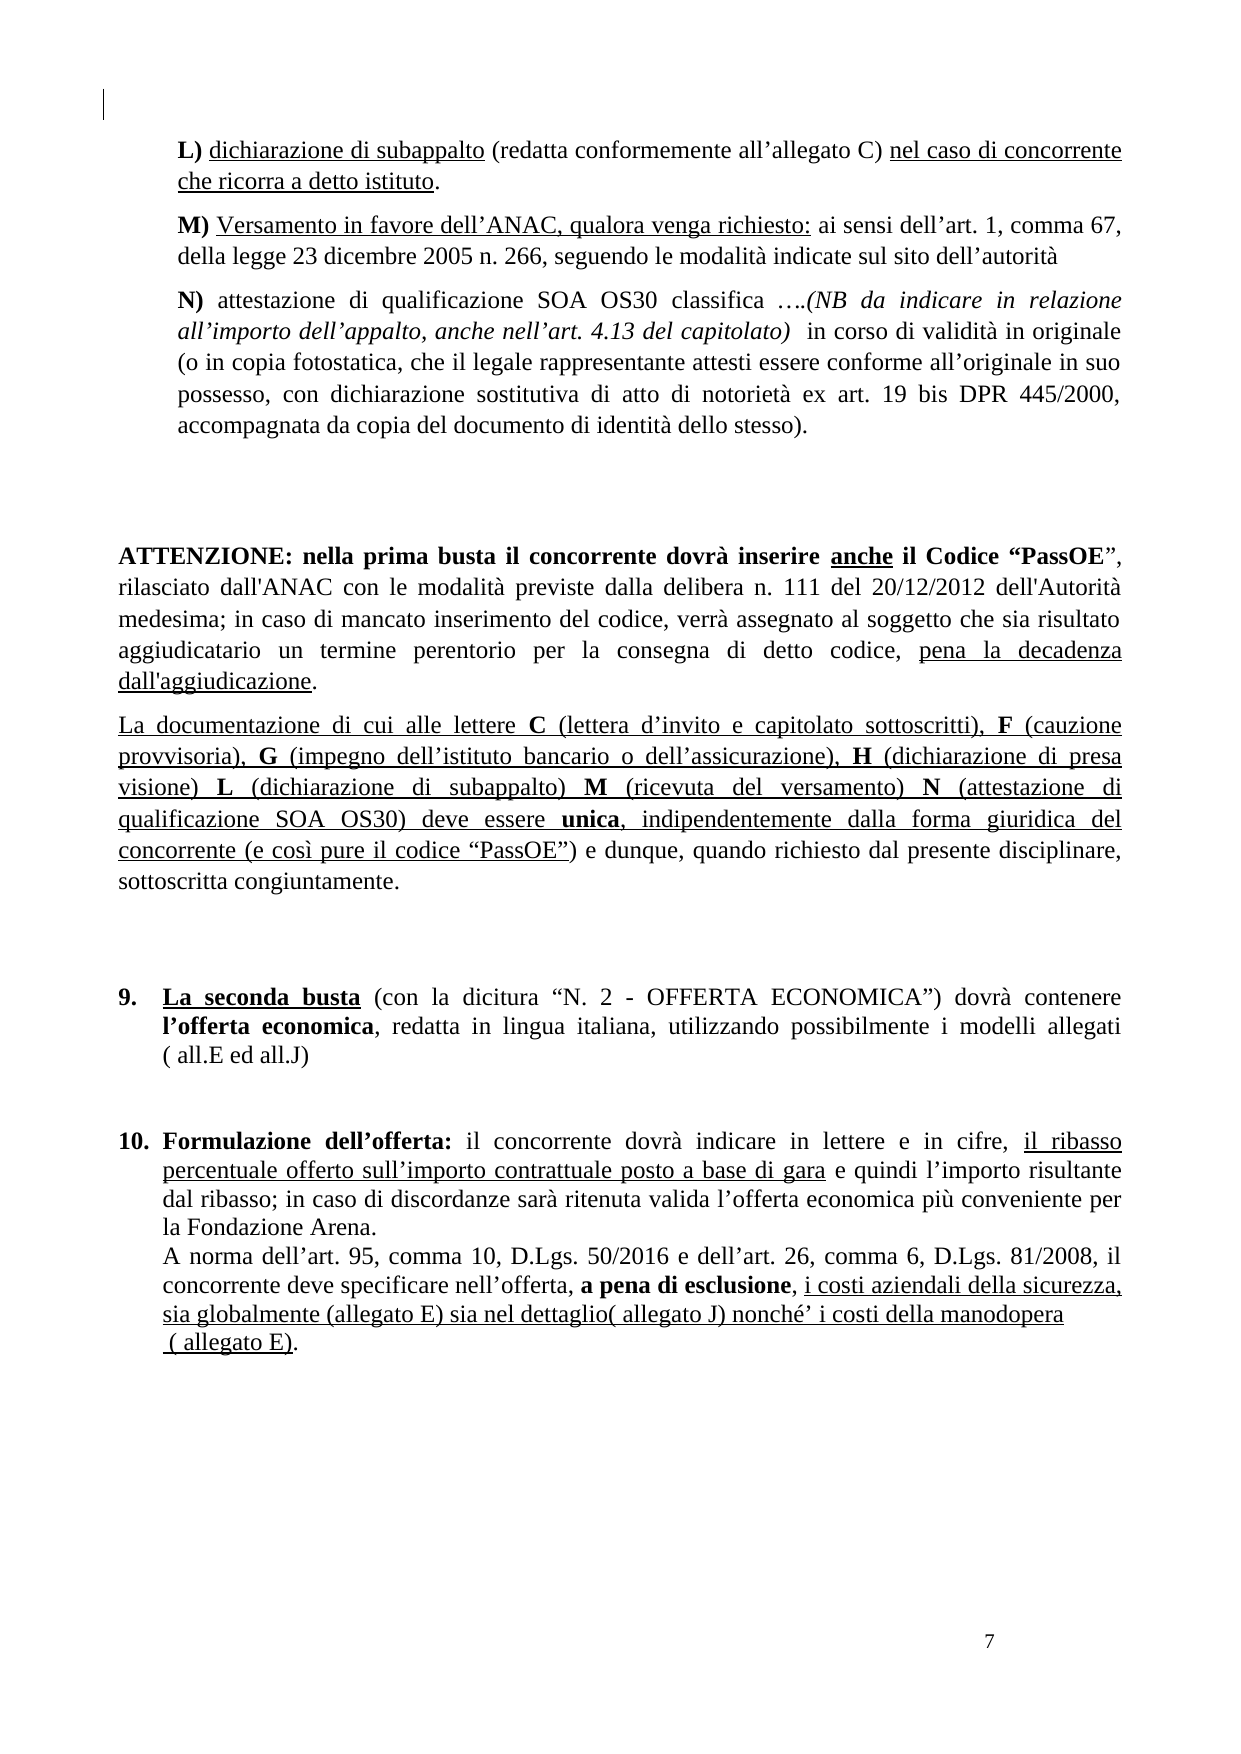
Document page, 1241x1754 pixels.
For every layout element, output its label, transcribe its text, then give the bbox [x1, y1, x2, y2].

text M) Versamento in favore dell’ANAC, qualora venga richiesto: ai sensi dell’art. 1, comma 67, della legge 23 dicembre 2005 n. 266, seguendo le modalità indicate sul sito dell’autorità [177, 207, 1122, 270]
text N) attestazione di qualificazione SOA OS30 classifica ….(NB da indicare in relazione all’importo dell’appalto, anche nell’art. 4.13 del capitolato) in corso di validità in originale (o in copia fotostatica, che il legale rappresentante attesti essere conforme all’originale in suo possesso, con dichiarazione sostitutiva di atto di notorietà ex art. 19 bis DPR 445/2000, accompagnata da copia del documento di identità dello stesso). [177, 282, 1122, 439]
list La seconda busta (con la dicitura “N. 2 - OFFERTA ECONOMICA”) dovrà contenere l’offerta economica, redatta in lingua italiana, utilizzando possibilmente i modelli allegati ( all.E ed all.J) [118, 982, 1122, 1069]
text La documentazione di cui alle lettere C (lettera d’invito e capitolato sottoscritti), F (cauzione provvisoria), G (impegno dell’istituto bancario o dell’assicurazione), H (dichiarazione di presa visione) L (dichiarazione di subappalto) M (ricevuta del versamento) N (attestazione di qualificazione SOA OS30) deve essere unica, indipendentemente dalla forma giuridica del concorrente (e così pure il codice “PassOE”) e dunque, quando richiesto dal presente disciplinare, sottoscritta congiuntamente. [118, 799, 1122, 829]
list Formulazione dell’offerta: il concorrente dovrà indicare in lettere e in cifre, il ribasso percentuale offerto sull’importo contrattuale posto a base di gara e quindi l’importo risultante dal ribasso; in caso di discordanze sarà ritenuta valida l’offerta economica più conveniente per la Fondazione Arena. [118, 1126, 1122, 1241]
text La documentazione di cui alle lettere C (lettera d’invito e capitolato sottoscritti), F (cauzione provvisoria), G (impegno dell’istituto bancario o dell’assicurazione), H (dichiarazione di presa visione) L (dichiarazione di subappalto) M (ricevuta del versamento) N (attestazione di qualificazione SOA OS30) deve essere unica, indipendentemente dalla forma giuridica del concorrente (e così pure il codice “PassOE”) e dunque, quando richiesto dal presente disciplinare, sottoscritta congiuntamente. [118, 830, 1122, 895]
text L) dichiarazione di subappalto (redatta conformemente all’allegato C) nel caso di concorrente che ricorra a detto istituto. [177, 132, 1122, 195]
text A norma dell’art. 95, comma 10, D.Lgs. 50/2016 e dell’art. 26, comma 6, D.Lgs. 81/2008, il concorrente deve specificare nell’offerta, a pena di esclusione, i costi aziendali della sicurezza, sia globalmente (allegato E) sia nel dettaglio( allegato J) nonché’ i costi della manodopera [162, 1241, 1122, 1327]
text La documentazione di cui alle lettere C (lettera d’invito e capitolato sottoscritti), F (cauzione provvisoria), G (impegno dell’istituto bancario o dell’assicurazione), H (dichiarazione di presa visione) L (dichiarazione di subappalto) M (ricevuta del versamento) N (attestazione di qualificazione SOA OS30) deve essere unica, indipendentemente dalla forma giuridica del concorrente (e così pure il codice “PassOE”) e dunque, quando richiesto dal presente disciplinare, sottoscritta congiuntamente. [118, 736, 1122, 766]
text ATTENZIONE: nella prima busta il concorrente dovrà inserire anche il Codice “PassOE”, rilasciato dall'ANAC con le modalità previste dalla delibera n. 111 del 20/12/2012 dell'Autorità medesima; in caso di mancato inserimento del codice, verrà assegnato al soggetto che sia risultato aggiudicatario un termine perentorio per la consegna di detto codice, pena la decadenza dall'aggiudicazione. [118, 539, 1122, 695]
text ( allegato E). [162, 1327, 1122, 1356]
